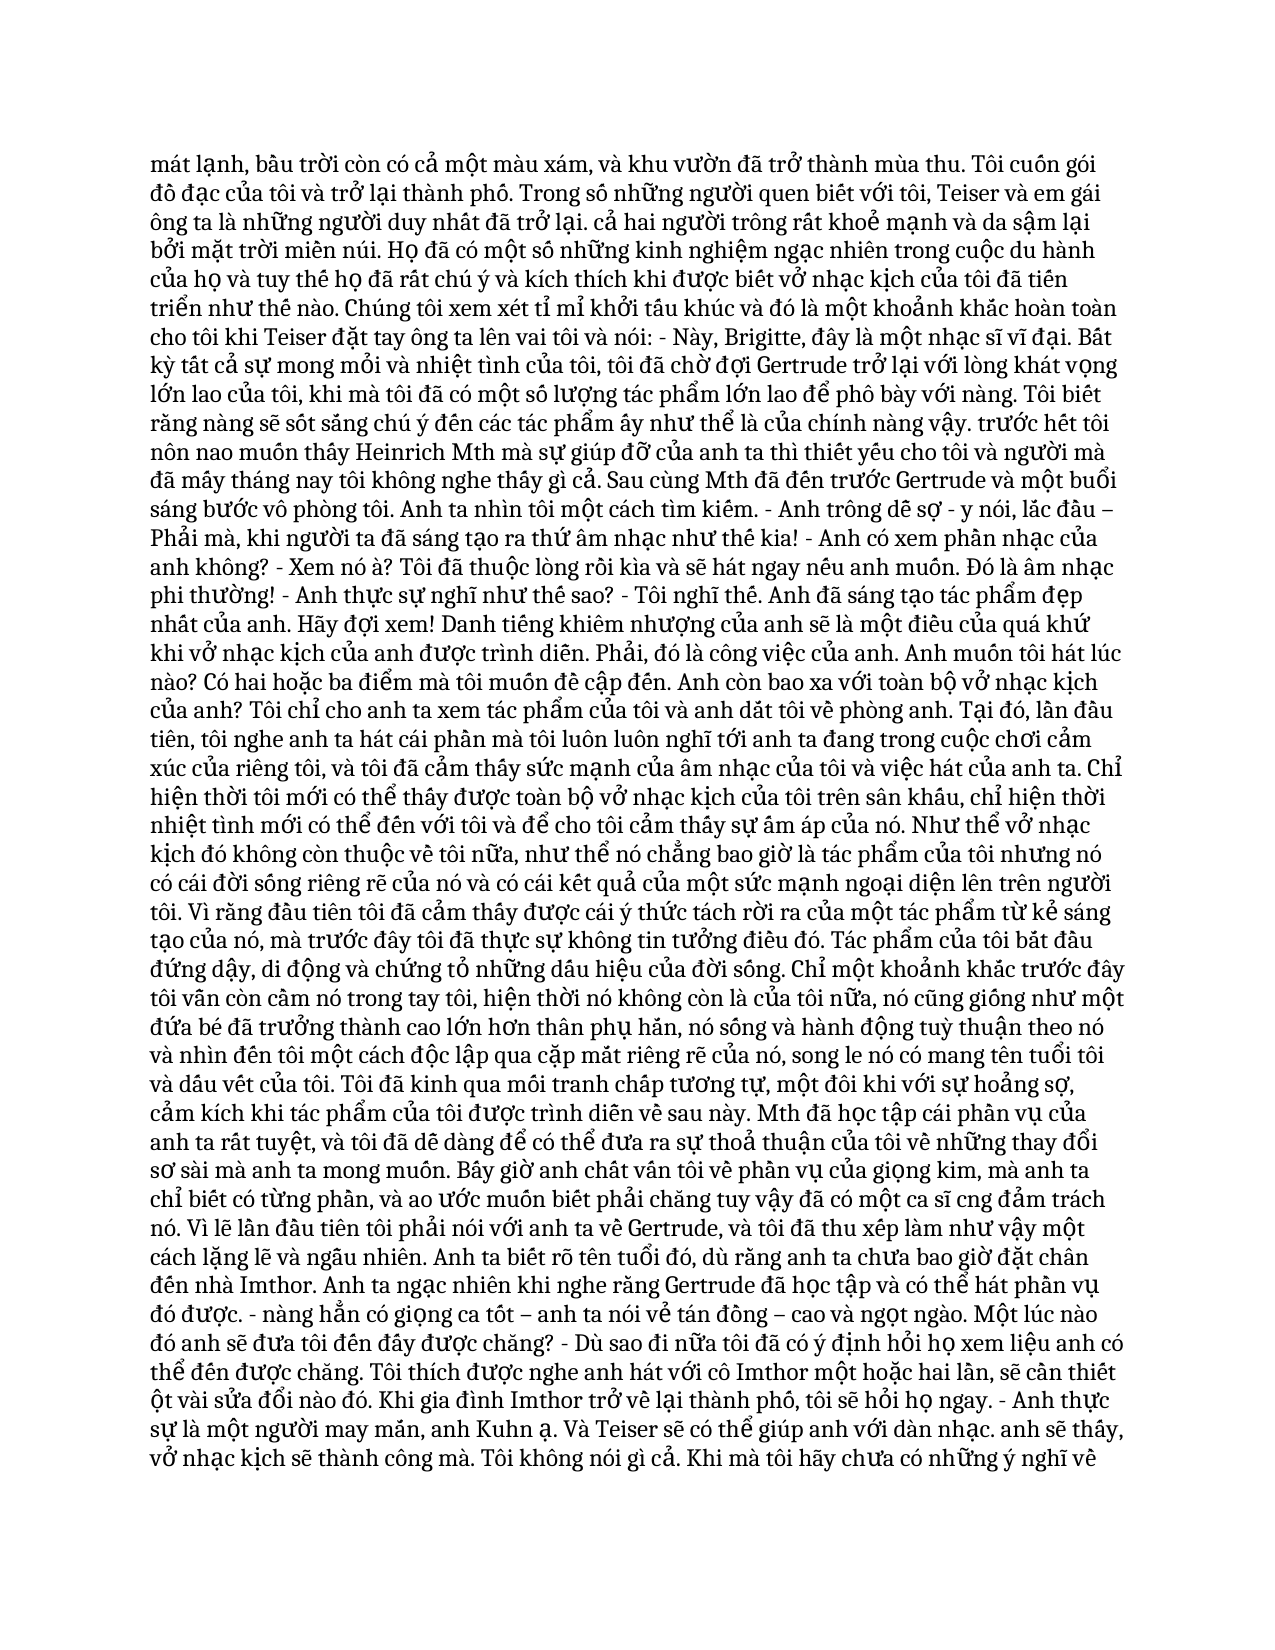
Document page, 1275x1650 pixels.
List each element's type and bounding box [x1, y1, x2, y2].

text [150, 150, 1125, 1472]
